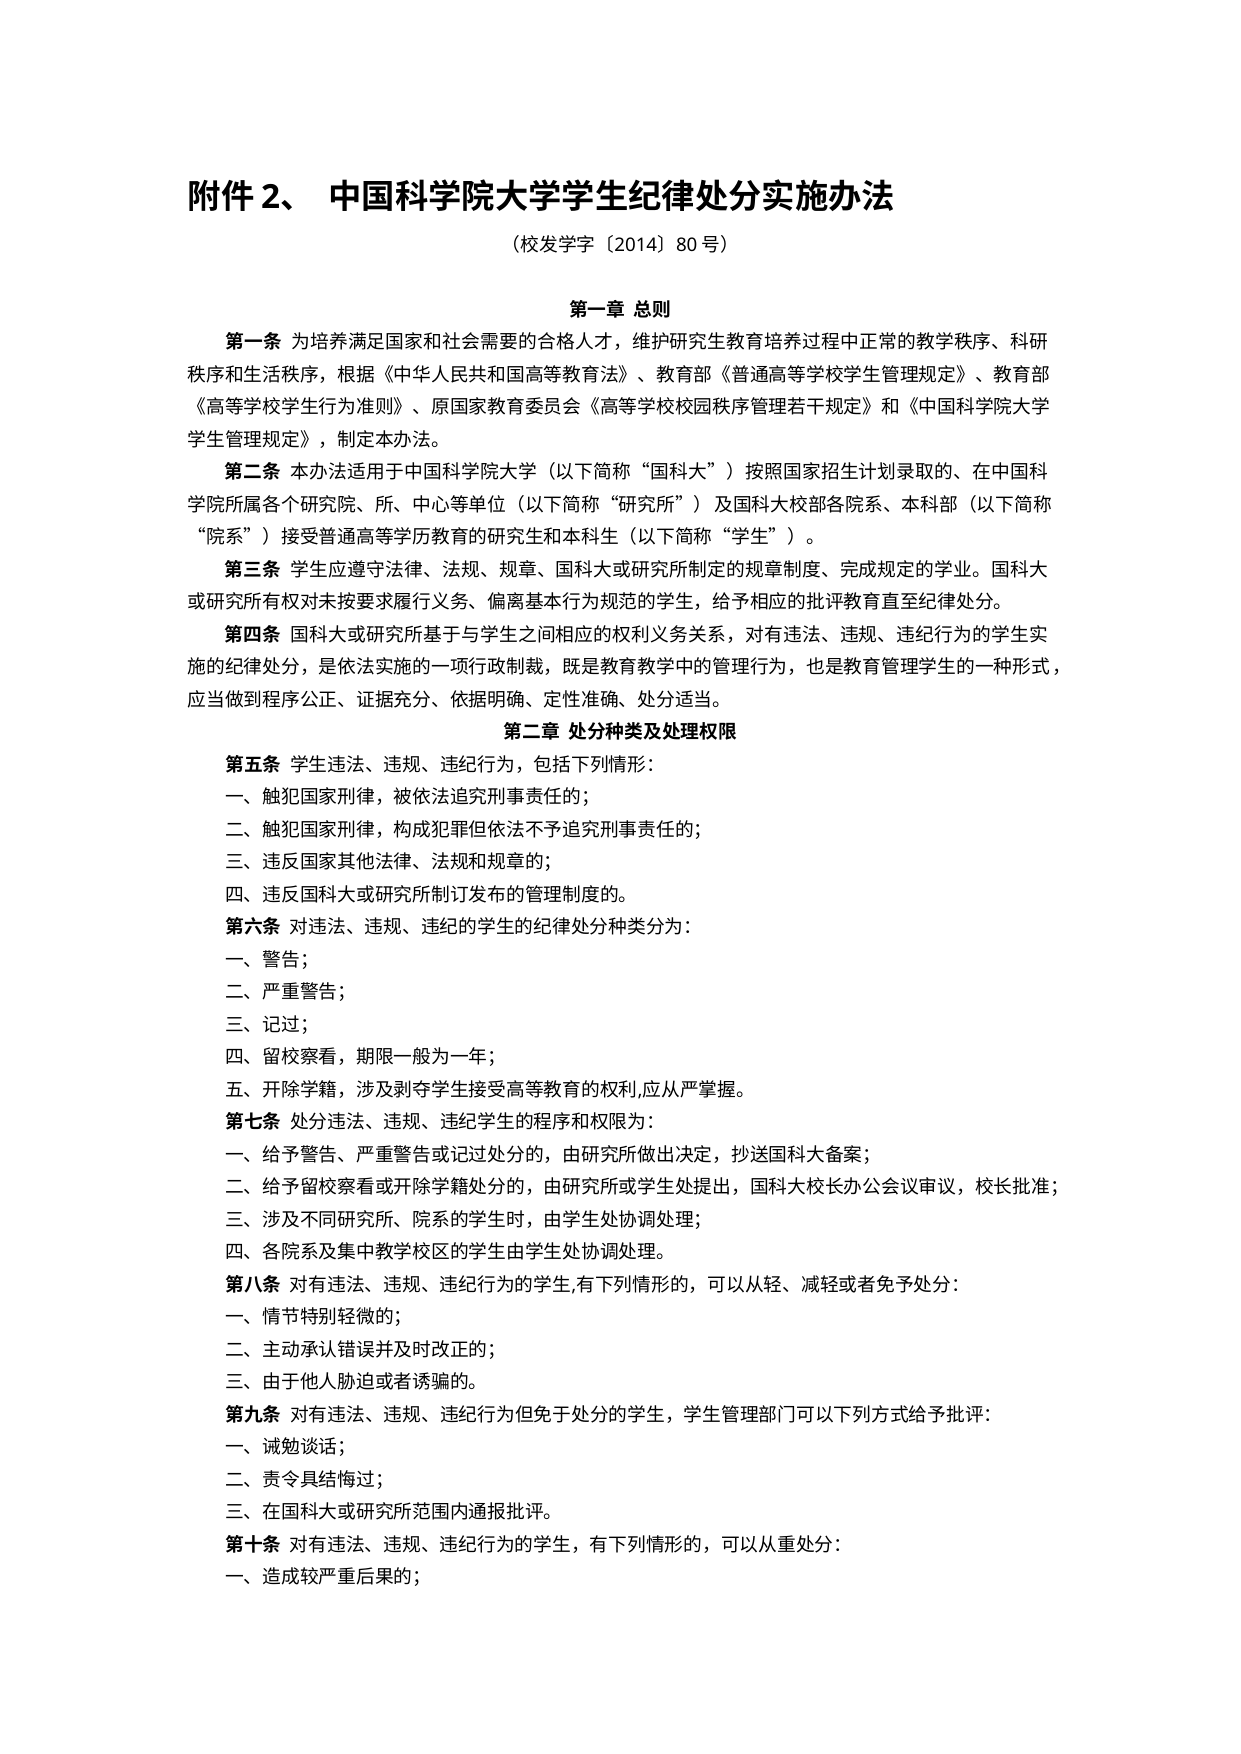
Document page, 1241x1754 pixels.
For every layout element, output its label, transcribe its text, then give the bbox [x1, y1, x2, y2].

text 一、警告； [187, 942, 1053, 974]
text 第七条 处分违法、违规、违纪学生的程序和权限为： [187, 1104, 1053, 1137]
text 第二条 本办法适用于中国科学院大学（以下简称“国科大”）按照国家招生计划录取的、在中国科学院所属各个研究院、所、中心等单位（以下简称“研究所”）及国科大校部各院系、本科部（以下简称“院系”）接受普通高等学历教育的研究生和本科生（以下简称“学生”）。 [187, 454, 1053, 552]
text 二、触犯国家刑律，构成犯罪但依法不予追究刑事责任的； [187, 812, 1053, 844]
text 三、违反国家其他法律、法规和规章的； [187, 844, 1053, 877]
text 第三条 学生应遵守法律、法规、规章、国科大或研究所制定的规章制度、完成规定的学业。国科大或研究所有权对未按要求履行义务、偏离基本行为规范的学生，给予相应的批评教育直至纪律处分。 [187, 552, 1053, 617]
text 第四条 国科大或研究所基于与学生之间相应的权利义务关系，对有违法、违规、违纪行为的学生实施的纪律处分，是依法实施的一项行政制裁，既是教育教学中的管理行为，也是教育管理学生的一种形式，应当做到程序公正、证据充分、依据明确、定性准确、处分适当。 [187, 617, 1053, 714]
text 三、记过； [187, 1007, 1053, 1039]
text 二、主动承认错误并及时改正的； [187, 1332, 1053, 1364]
text 第一章 总则 [187, 292, 1053, 324]
text （校发学字〔2014〕80号） [187, 227, 1053, 259]
text 第一条 为培养满足国家和社会需要的合格人才，维护研究生教育培养过程中正常的教学秩序、科研秩序和生活秩序，根据《中华人民共和国高等教育法》、教育部《普通高等学校学生管理规定》、教育部《高等学校学生行为准则》、原国家教育委员会《高等学校校园秩序管理若干规定》和《中国科学院大学学生管理规定》，制定本办法。 [187, 324, 1053, 454]
text 四、各院系及集中教学校区的学生由学生处协调处理。 [187, 1234, 1053, 1267]
text 四、留校察看，期限一般为一年； [187, 1039, 1053, 1072]
text 二、责令具结悔过； [187, 1462, 1053, 1494]
text 四、违反国科大或研究所制订发布的管理制度的。 [187, 877, 1053, 909]
text 一、给予警告、严重警告或记过处分的，由研究所做出决定，抄送国科大备案； [187, 1137, 1053, 1169]
text 第五条 学生违法、违规、违纪行为，包括下列情形： [187, 747, 1053, 779]
text 第六条 对违法、违规、违纪的学生的纪律处分种类分为： [187, 909, 1053, 942]
text 第十条 对有违法、违规、违纪行为的学生，有下列情形的，可以从重处分： [187, 1527, 1053, 1559]
text 三、涉及不同研究所、院系的学生时，由学生处协调处理； [187, 1202, 1053, 1234]
text 一、情节特别轻微的； [187, 1299, 1053, 1332]
text 二、给予留校察看或开除学籍处分的，由研究所或学生处提出，国科大校长办公会议审议，校长批准； [187, 1169, 1053, 1202]
text 一、触犯国家刑律，被依法追究刑事责任的； [187, 779, 1053, 812]
text 一、造成较严重后果的； [187, 1559, 1053, 1592]
text 第九条 对有违法、违规、违纪行为但免于处分的学生，学生管理部门可以下列方式给予批评： [187, 1397, 1053, 1429]
text 第八条 对有违法、违规、违纪行为的学生,有下列情形的，可以从轻、减轻或者免予处分： [187, 1267, 1053, 1299]
text 三、在国科大或研究所范围内通报批评。 [187, 1494, 1053, 1527]
text 三、由于他人胁迫或者诱骗的。 [187, 1364, 1053, 1397]
text 第二章 处分种类及处理权限 [187, 714, 1053, 747]
subtitle 附件2、 中国科学院大学学生纪律处分实施办法 [187, 162, 1053, 227]
text 一、诫勉谈话； [187, 1429, 1053, 1462]
text 五、开除学籍，涉及剥夺学生接受高等教育的权利,应从严掌握。 [187, 1072, 1053, 1104]
text 二、严重警告； [187, 974, 1053, 1007]
